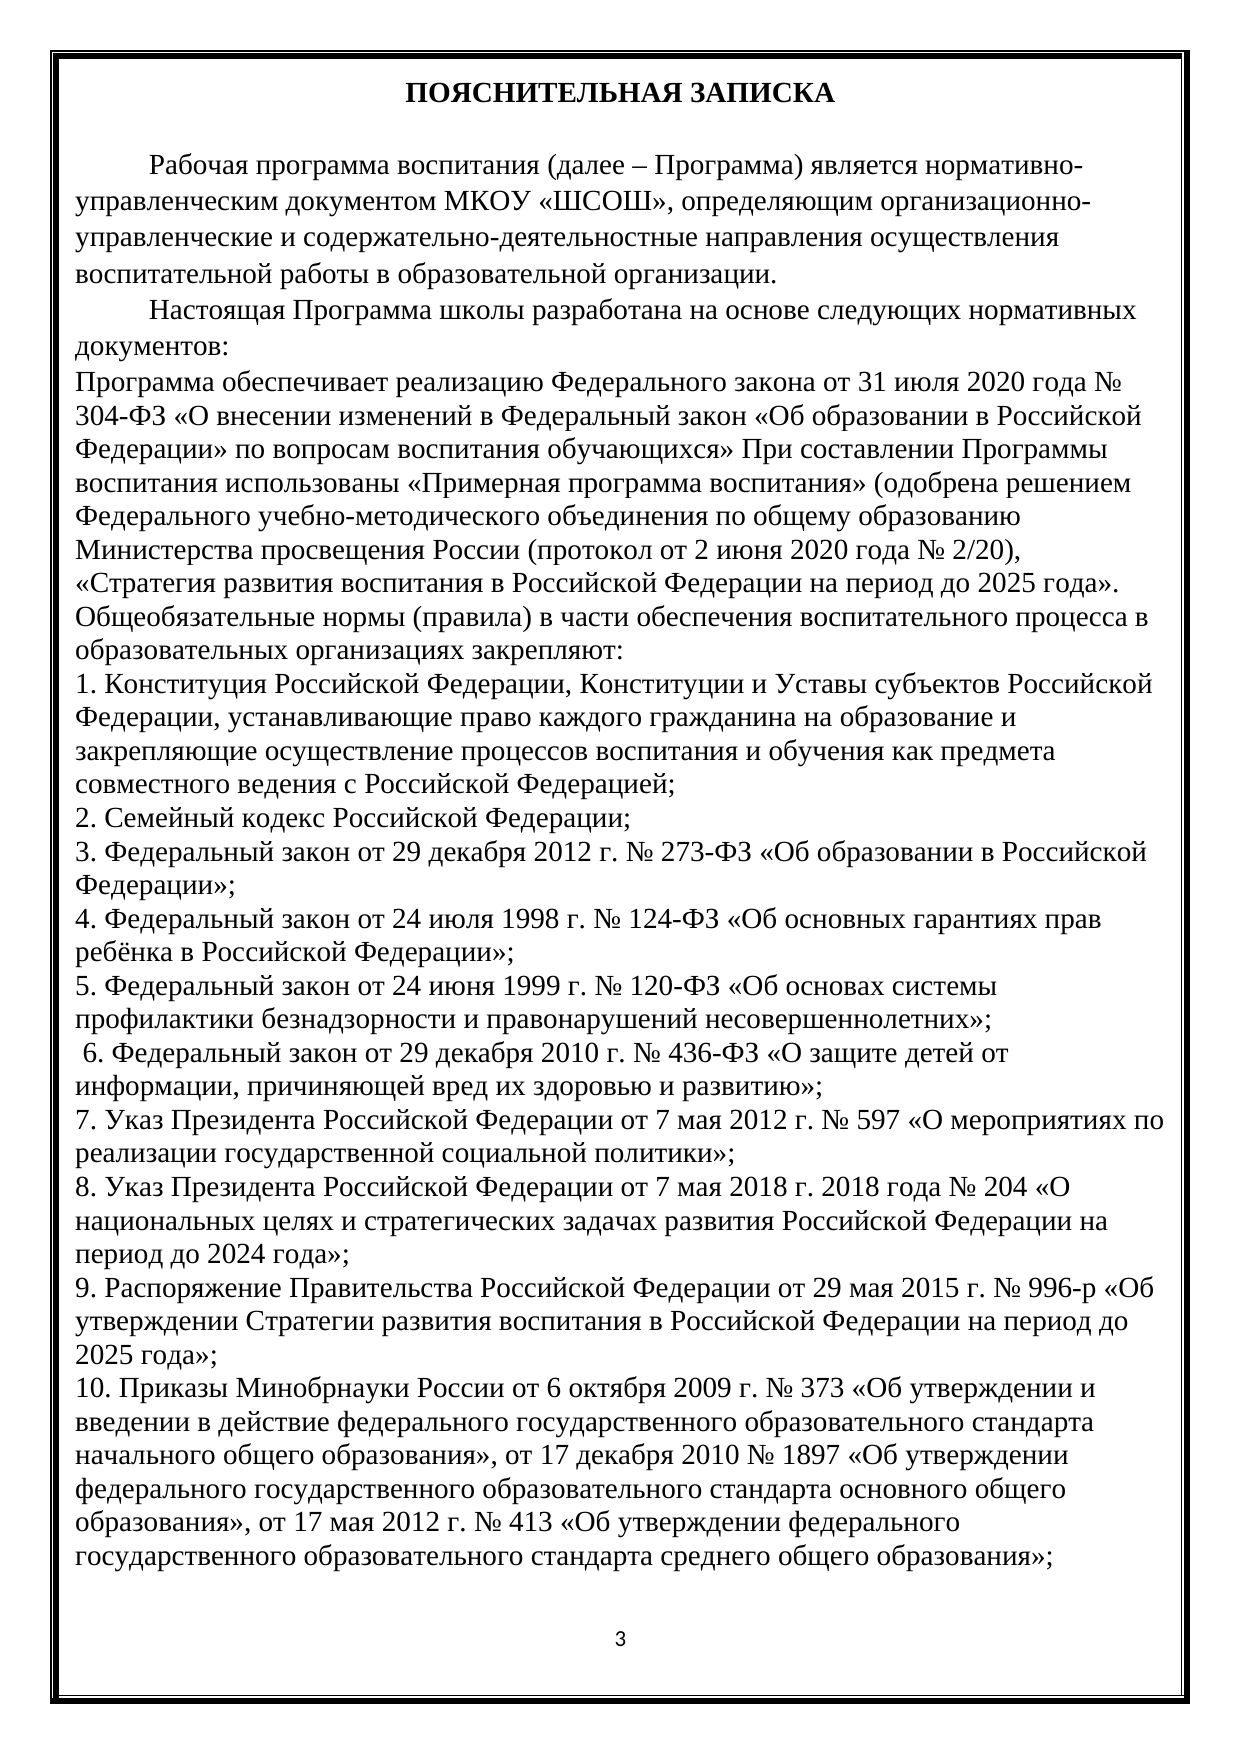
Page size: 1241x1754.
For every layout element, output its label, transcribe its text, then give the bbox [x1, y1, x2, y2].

text 5. Федеральный закон от 24 июня 1999 г. № 120-ФЗ «Об основах системы профилактики безнадзорности и правонарушений несовершеннолетних»; [75, 968, 1165, 1035]
text Программа обеспечивает реализацию Федерального закона от 31 июля 2020 года № 304-ФЗ «О внесении изменений в Федеральный закон «Об образовании в Российской Федерации» по вопросам воспитания обучающихся» При составлении Программы воспитания использованы «Примерная программа воспитания» (одобрена решением Федерального учебно-методического объединения по общему образованию Министерства просвещения России (протокол от 2 июня 2020 года № 2/20), «Стратегия развития воспитания в Российской Федерации на период до 2025 года». [1021, 364, 1165, 599]
text 9. Распоряжение Правительства Российской Федерации от 29 мая 2015 г. № 996-р «Об утверждении Стратегии развития воспитания в Российской Федерации на период до 2025 года»; [75, 1270, 1165, 1370]
text 1. Конституция Российской Федерации, Конституции и Уставы субъектов Российской Федерации, устанавливающие право каждого гражданина на образование и закрепляющие осуществление процессов воспитания и обучения как предмета совместного ведения с Российской Федерацией; [75, 666, 1165, 800]
text Общеобязательные нормы (правила) в части обеспечения воспитательного процесса в образовательных организациях закрепляют: [75, 599, 1165, 666]
text 4. Федеральный закон от 24 июля 1998 г. № 124-ФЗ «Об основных гарантиях прав ребёнка в Российской Федерации»; [75, 901, 1165, 968]
text Настоящая Программа школы разработана на основе следующих нормативных документов: [75, 292, 1165, 362]
text 7. Указ Президента Российской Федерации от 7 мая 2012 г. № 597 «О мероприятиях по реализации государственной социальной политики»; [75, 1102, 1165, 1169]
text 10. Приказы Минобрнауки России от 6 октября 2009 г. № 373 «Об утверждении и введении в действие федерального государственного образовательного стандарта начального общего образования», от 17 декабря 2010 № 1897 «Об утверждении федерального государственного образовательного стандарта основного общего образования», от 17 мая 2012 г. № 413 «Об утверждении федерального государственного образовательного стандарта среднего общего образования»; [75, 1370, 1165, 1572]
text 2. Семейный кодекс Российской Федерации; [75, 800, 1165, 834]
text 8. Указ Президента Российской Федерации от 7 мая 2018 г. 2018 года № 204 «О национальных целях и стратегических задачах развития Российской Федерации на период до 2024 года»; [75, 1169, 1165, 1270]
text Рабочая программа воспитания (далее – Программа) является нормативно-управленческим документом МКОУ «ШСОШ», определяющим организационно-управленческие и содержательно-деятельностные направления осуществления воспитательной работы в образовательной организации. [75, 147, 1165, 289]
text 3. Федеральный закон от 29 декабря 2012 г. № 273-ФЗ «Об образовании в Российской Федерации»; [75, 834, 1165, 901]
text 6. Федеральный закон от 29 декабря 2010 г. № 436-ФЗ «О защите детей от информации, причиняющей вред их здоровью и развитию»; [75, 1035, 1165, 1102]
text ПОЯСНИТЕЛЬНАЯ ЗАПИСКА [75, 75, 1165, 108]
